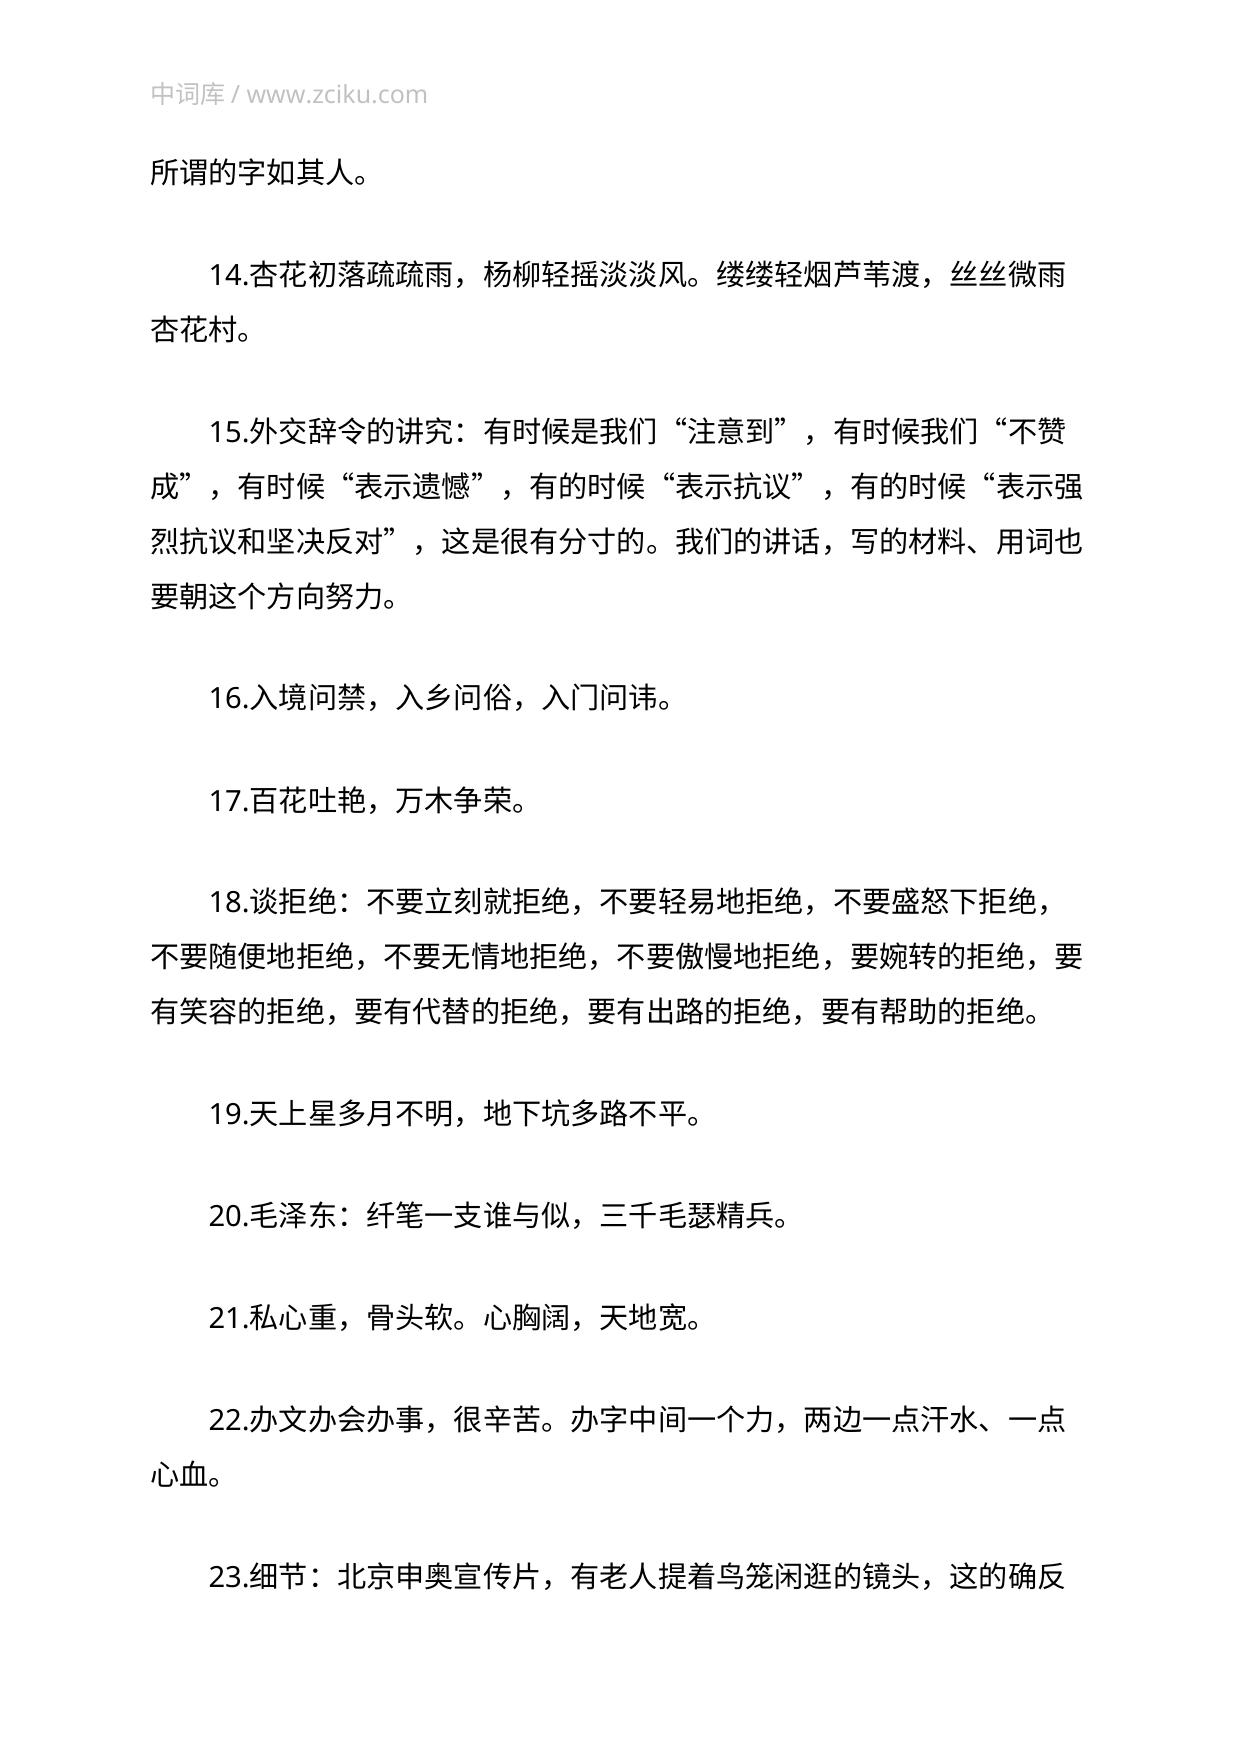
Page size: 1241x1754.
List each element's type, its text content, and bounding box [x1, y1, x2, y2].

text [150, 1553, 1090, 1596]
text 15.外交辞令的讲究：有时候是我们“注意到”，有时候我们“不赞成”，有时候“表示遗憾”，有的时候“表示抗议”，有的时候“表示强烈抗议和坚决反对”，这是很有分寸的。我们的讲话，写的材料、用词也要朝这个方向努力。 [150, 408, 1090, 616]
text 14.杏花初落疏疏雨，杨柳轻摇淡淡风。缕缕轻烟芦苇渡，丝丝微雨杏花村。 [150, 252, 1090, 349]
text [150, 150, 1090, 192]
text 22.办文办会办事，很辛苦。办字中间一个力，两边一点汗水、一点心血。 [150, 1397, 1090, 1494]
text 16.入境问禁，入乡问俗，入门问讳。 [150, 675, 1090, 717]
text 21.私心重，骨头软。心胸阔，天地宽。 [150, 1295, 1090, 1337]
text 18.谈拒绝：不要立刻就拒绝，不要轻易地拒绝，不要盛怒下拒绝，不要随便地拒绝，不要无情地拒绝，不要傲慢地拒绝，要婉转的拒绝，要有笑容的拒绝，要有代替的拒绝，要有出路的拒绝，要有帮助的拒绝。 [150, 879, 1090, 1031]
text 17.百花吐艳，万木争荣。 [150, 777, 1090, 819]
text 19.天上星多月不明，地下坑多路不平。 [150, 1091, 1090, 1133]
text 20.毛泽东：纤笔一支谁与似，三千毛瑟精兵。 [150, 1193, 1090, 1235]
